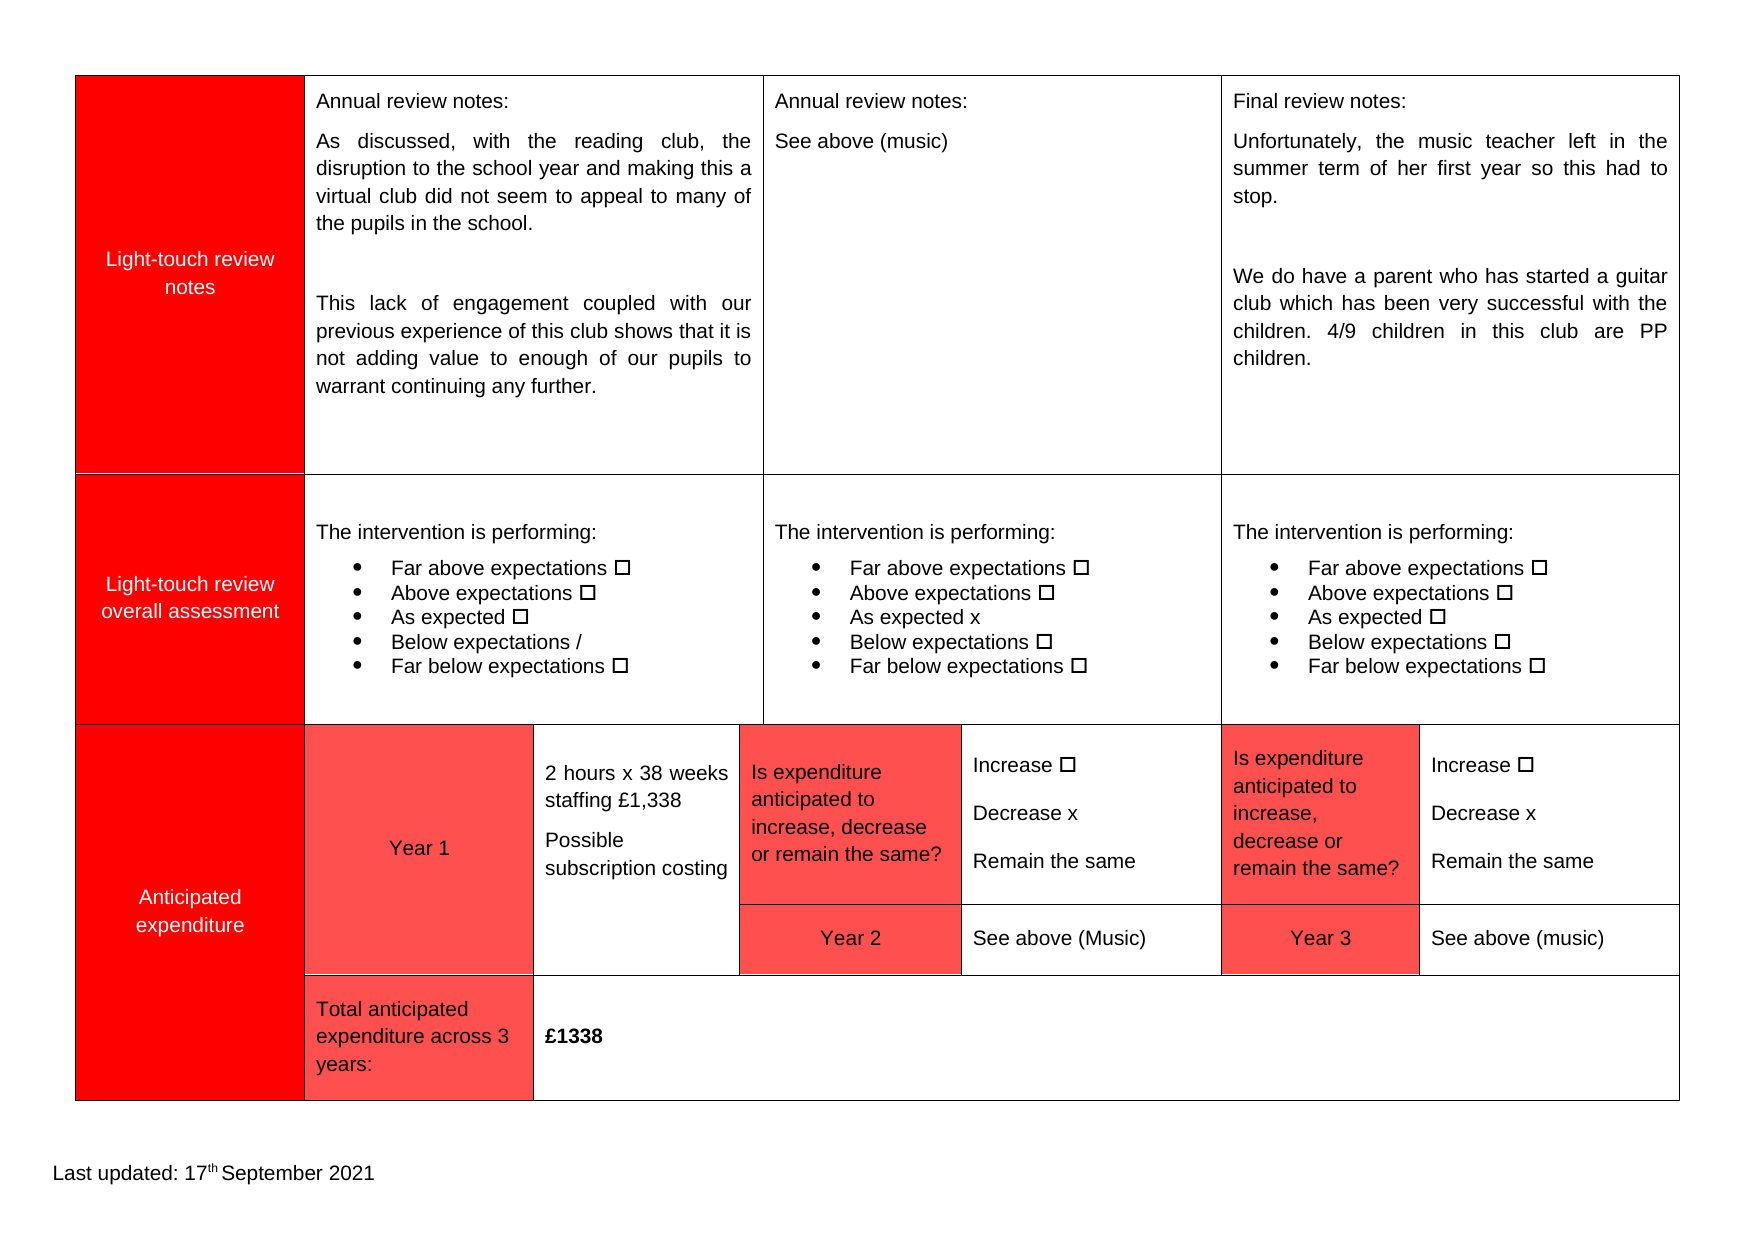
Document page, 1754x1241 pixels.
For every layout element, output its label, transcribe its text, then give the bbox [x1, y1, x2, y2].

table_cell Year 3 [1222, 905, 1419, 974]
table_cell Is expenditure anticipated to increase, decrease or remain the same? [740, 725, 961, 904]
table_cell Increase Decrease x Remain the same [1420, 725, 1679, 904]
table_cell Annual review notes: See above (music) [764, 76, 1221, 473]
table_cell Is expenditure anticipated to increase, decrease or remain the same? [1222, 725, 1419, 904]
table_cell See above (Music) [962, 905, 1221, 974]
table_cell 2 hours x 38 weeks staffing £1,338 Possible subscription costing [534, 725, 739, 974]
table_cell Year 1 [305, 725, 533, 974]
table_cell Light-touch review notes [76, 76, 304, 473]
table_cell Increase Decrease x Remain the same [962, 725, 1221, 904]
table_cell Annual review notes: As discussed, with the reading club, the disruption to the school year and making this a virtual club did not seem to appeal to many of the pupils in the school. This lack of engagement coupled with our previous experience of this club shows that it is not adding value to enough of our pupils to warrant continuing any further. [305, 76, 763, 473]
table_cell The intervention is performing: Far above expectations Above expectations As expected Below expectations / Far below expectations [305, 475, 763, 724]
table_cell £1338 [534, 976, 1679, 1100]
table_cell See above (music) [1420, 905, 1679, 974]
table_cell Year 2 [740, 905, 961, 974]
table_cell Light-touch review overall assessment [76, 475, 304, 724]
table_cell The intervention is performing: Far above expectations Above expectations As expected Below expectations Far below expectations [1222, 475, 1679, 724]
table_cell Final review notes: Unfortunately, the music teacher left in the summer term of her first year so this had to stop. We do have a parent who has started a guitar club which has been very successful with the children. 4/9 children in this club are PP children. [1222, 76, 1679, 473]
table_cell The intervention is performing: Far above expectations Above expectations As expected x Below expectations Far below expectations [764, 475, 1221, 724]
table_cell Total anticipated expenditure across 3 years: [305, 976, 533, 1100]
table_cell Anticipated expenditure [76, 725, 304, 1100]
